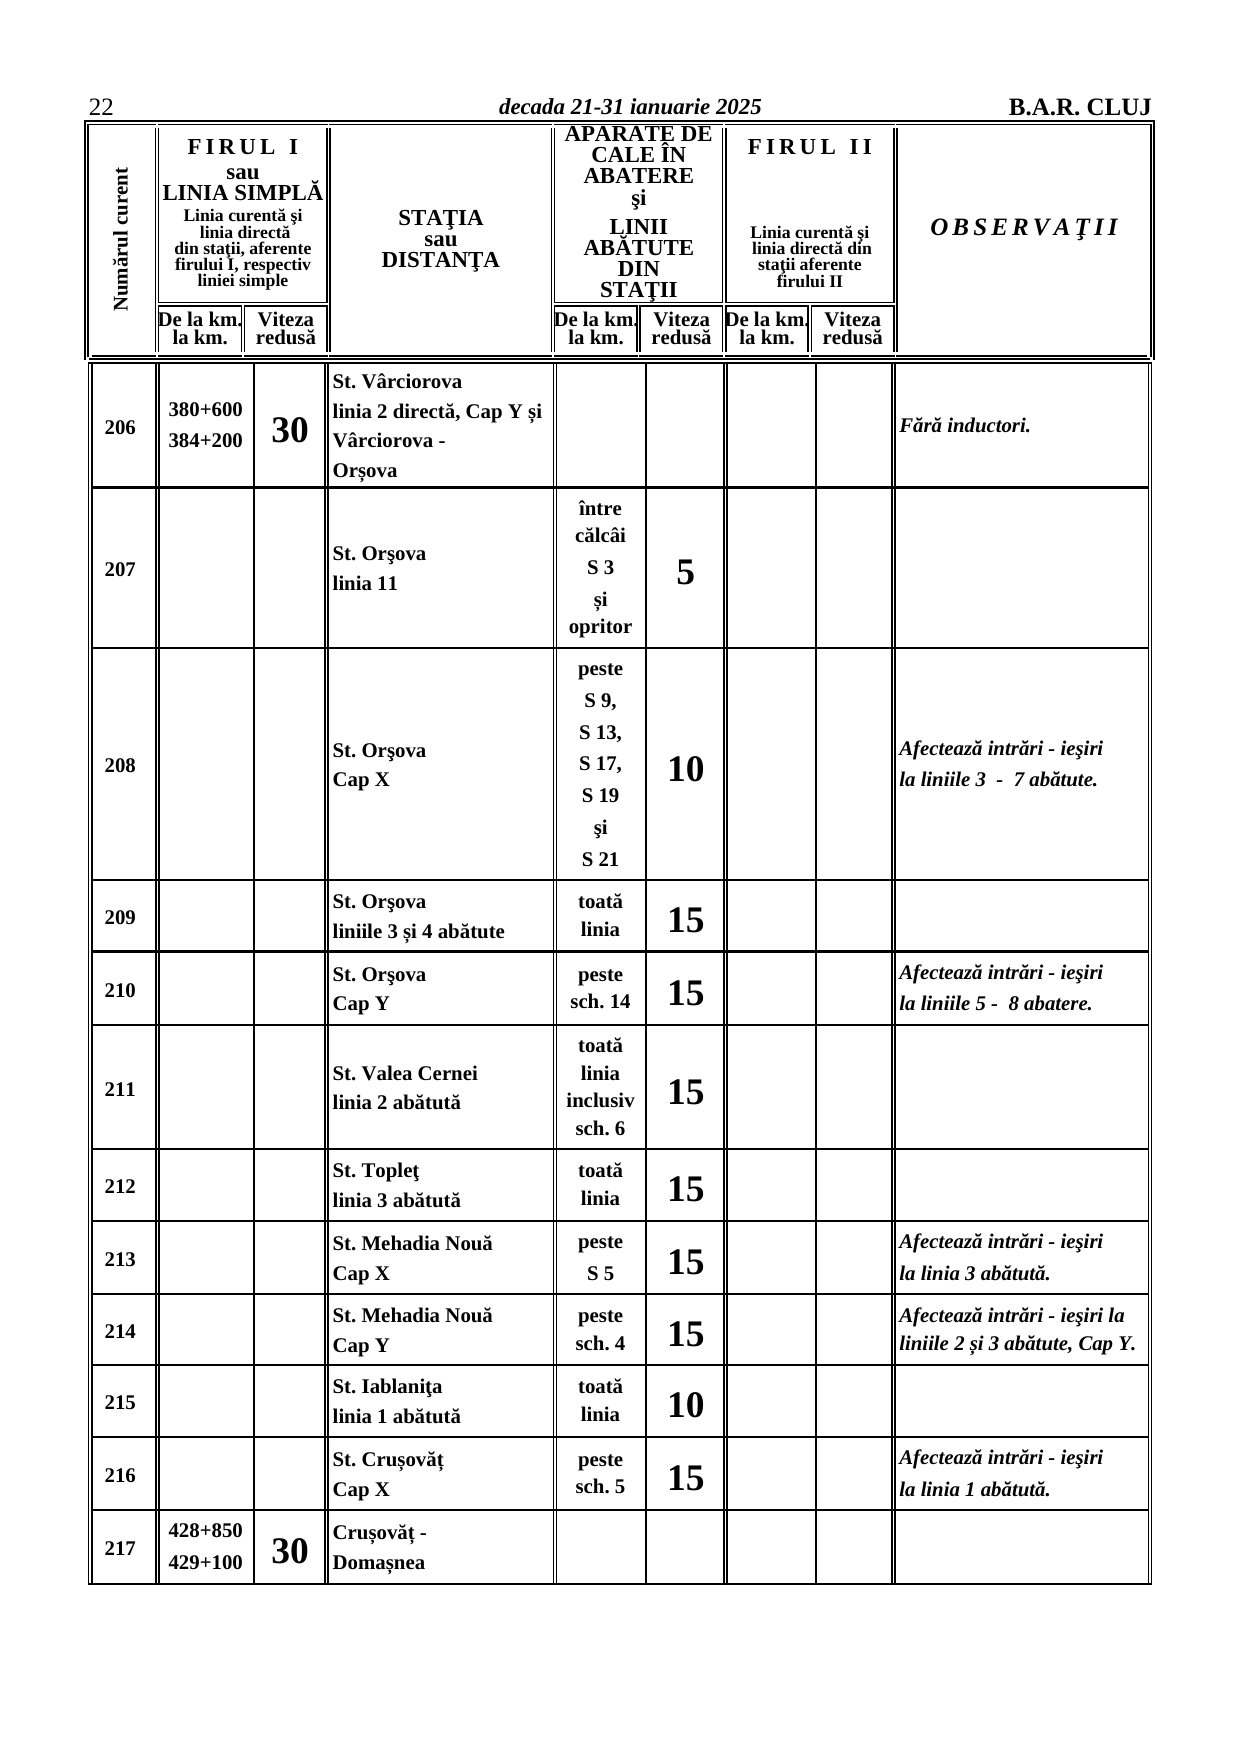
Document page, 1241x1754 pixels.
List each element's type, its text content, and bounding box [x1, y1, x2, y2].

table_cell [93, 649, 155, 879]
table_cell [93, 881, 155, 950]
table_cell [255, 881, 324, 950]
table_cell [817, 1150, 891, 1219]
table_cell [817, 364, 891, 486]
table_cell St. Orşova Cap X [329, 649, 553, 879]
table_cell [817, 1438, 891, 1509]
table_cell St. Vârciorova linia 2 directă, Cap Y și Vârciorova - Orșova [329, 364, 553, 486]
table_cell [728, 953, 815, 1024]
table_cell [160, 1026, 253, 1148]
table_cell St. Orşova linia 11 [329, 489, 553, 647]
table_cell St. Iablaniţa linia 1 abătută [329, 1366, 553, 1436]
table_cell toată linia [557, 1150, 645, 1219]
table_cell [160, 1150, 253, 1219]
table_cell 30 [255, 364, 324, 486]
table_cell [255, 649, 324, 879]
table_cell [160, 1366, 253, 1436]
table_cell [160, 1222, 253, 1293]
table_cell [817, 1366, 891, 1436]
table_cell [160, 649, 253, 879]
table_cell 5 [647, 489, 723, 647]
table_cell toată linia inclusiv sch. 6 [557, 1026, 645, 1148]
table_cell St. Orşova liniile 3 și 4 abătute [329, 881, 553, 950]
table_cell [93, 1222, 155, 1293]
table_cell [728, 1366, 815, 1436]
table_cell [728, 1222, 815, 1293]
table_cell [896, 1511, 1148, 1582]
table_cell 15 [647, 1295, 723, 1364]
table_cell peste sch. 14 [557, 953, 645, 1024]
table_cell [817, 881, 891, 950]
table_cell 428+850 429+100 [160, 1511, 253, 1582]
table_cell [728, 489, 815, 647]
table_cell [896, 489, 1148, 647]
table_cell 15 [647, 953, 723, 1024]
table_cell [728, 1150, 815, 1219]
table_cell peste sch. 4 [557, 1295, 645, 1364]
table_cell 30 [255, 1511, 324, 1582]
table_cell [728, 649, 815, 879]
table_cell [160, 881, 253, 950]
table_cell [93, 1295, 155, 1364]
table_cell St. Mehadia Nouă Cap Y [329, 1295, 553, 1364]
table_cell [255, 1438, 324, 1509]
table_cell [160, 1438, 253, 1509]
table_cell [255, 953, 324, 1024]
table_cell [647, 1511, 723, 1582]
table_cell St. Orşova Cap Y [329, 953, 553, 1024]
table_cell 15 [647, 1438, 723, 1509]
table_cell [557, 1511, 645, 1582]
table_cell între călcâi S 3 și opritor [557, 489, 645, 647]
table_cell [817, 1026, 891, 1148]
table_cell [647, 364, 723, 486]
table_cell peste S 5 [557, 1222, 645, 1293]
table_cell [255, 1366, 324, 1436]
table_cell [255, 1026, 324, 1148]
table_cell [728, 881, 815, 950]
table_cell St. Valea Cernei linia 2 abătută [329, 1026, 553, 1148]
table_cell [255, 1150, 324, 1219]
table_cell [728, 364, 815, 486]
table_cell [93, 489, 155, 647]
table_cell Afectează intrări - ieşiri la liniile 2 și 3 abătute, Cap Y. [896, 1295, 1148, 1364]
table_cell 15 [647, 1222, 723, 1293]
table_cell [896, 1150, 1148, 1219]
table_cell [93, 1438, 155, 1509]
table_cell St. Topleţ linia 3 abătută [329, 1150, 553, 1219]
table_cell [728, 1438, 815, 1509]
table_cell [160, 953, 253, 1024]
table_cell [93, 1150, 155, 1219]
table_cell [255, 1295, 324, 1364]
table_cell Afectează intrări - ieşiri la linia 1 abătută. [896, 1438, 1148, 1509]
table_cell [728, 1295, 815, 1364]
table_cell toată linia [557, 1366, 645, 1436]
table_cell [160, 489, 253, 647]
table_cell Crușovăț - Domașnea [329, 1511, 553, 1582]
table_cell [255, 1222, 324, 1293]
table_cell [557, 364, 645, 486]
table_cell [93, 953, 155, 1024]
table_cell [817, 953, 891, 1024]
table_cell [896, 1026, 1148, 1148]
table_cell [728, 1511, 815, 1582]
table_cell 10 [647, 649, 723, 879]
table_cell 380+600 384+200 [160, 364, 253, 486]
table_cell [817, 1295, 891, 1364]
table_cell toată linia [557, 881, 645, 950]
table_cell [817, 649, 891, 879]
table_cell Afectează intrări - ieşiri la liniile 3 - 7 abătute. [896, 649, 1148, 879]
table_cell 15 [647, 1026, 723, 1148]
table_cell [93, 1511, 155, 1582]
table_cell 15 [647, 1150, 723, 1219]
table_cell [93, 1026, 155, 1148]
table_cell St. Crușovăț Cap X [329, 1438, 553, 1509]
table_cell [896, 881, 1148, 950]
table_cell peste S 9, S 13, S 17, S 19 şi S 21 [557, 649, 645, 879]
table_cell [728, 1026, 815, 1148]
table_cell [255, 489, 324, 647]
table_cell [817, 1511, 891, 1582]
table_cell [817, 1222, 891, 1293]
table_cell peste sch. 5 [557, 1438, 645, 1509]
table_cell Afectează intrări - ieşiri la linia 3 abătută. [896, 1222, 1148, 1293]
table_cell St. Mehadia Nouă Cap X [329, 1222, 553, 1293]
table_cell [817, 489, 891, 647]
table_cell [93, 1366, 155, 1436]
table_cell [160, 1295, 253, 1364]
table_cell [93, 364, 155, 486]
table_cell Afectează intrări - ieşiri la liniile 5 - 8 abatere. [896, 953, 1148, 1024]
table_cell 15 [647, 881, 723, 950]
table_cell 10 [647, 1366, 723, 1436]
table_cell Fără inductori. [896, 364, 1148, 486]
table_cell [896, 1366, 1148, 1436]
